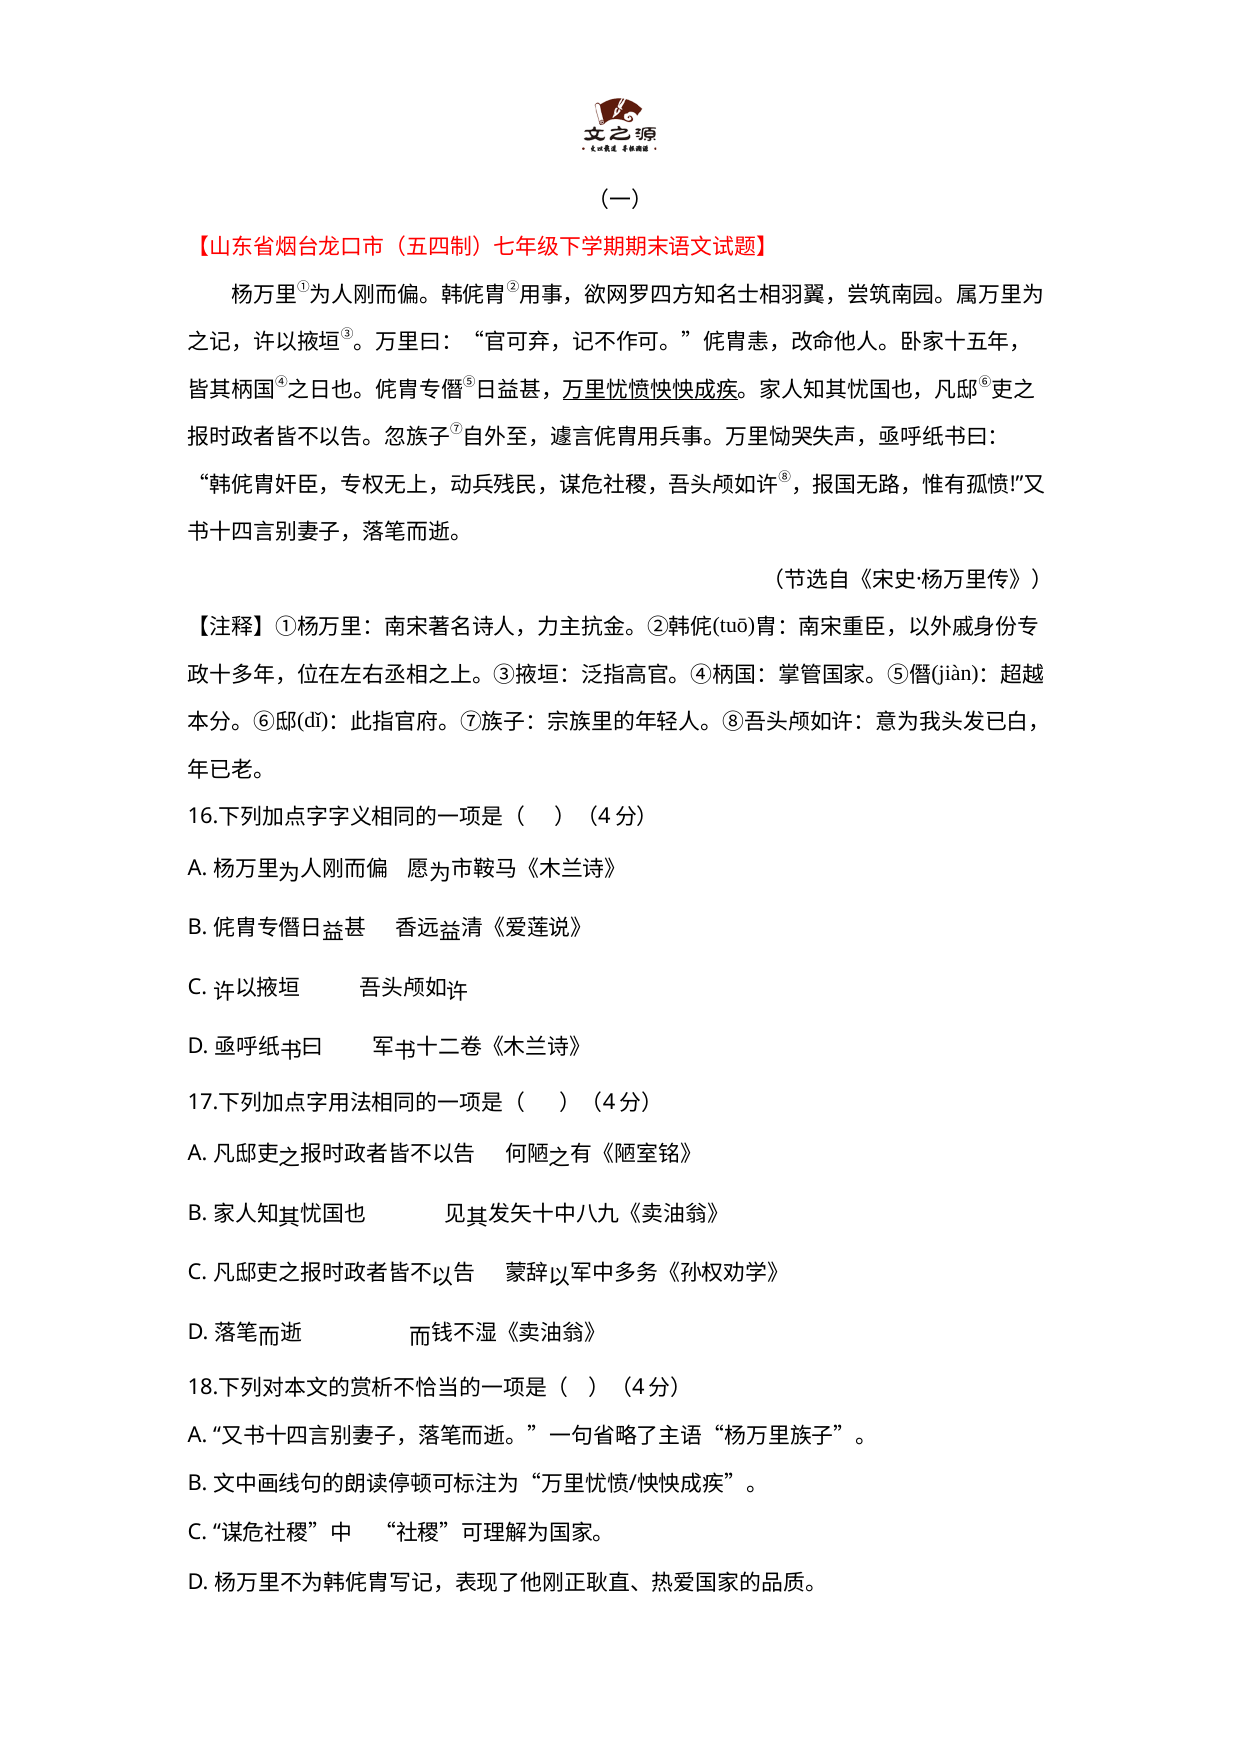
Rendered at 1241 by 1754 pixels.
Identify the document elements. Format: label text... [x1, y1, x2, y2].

text （节选自《宋史·杨万里传》） [187, 562, 1053, 593]
text C. “谋危社稷”中“社稷”可理解为国家。 [187, 1513, 1053, 1549]
text A. 凡邸吏之报时政者皆不以告 何陋之有《陋室铭》 [187, 1132, 1053, 1172]
text 【注释】①杨万里：南宋著名诗人，力主抗金。②韩侂(tuō)胄：南宋重臣，以外戚身份专政十多年，位在左右丞相之上。③掖垣：泛指高官。④柄国：掌管国家。⑤僭(jiàn)：超越本分。⑥邸(dǐ)：此指官府。⑦族子：宗族里的年轻人。⑧吾头颅如许：意为我头发已白，年已老。 [187, 609, 1053, 783]
text C. 许以掖垣 吾头颅如许 [187, 966, 1053, 1006]
text B. 侂胄专僭日益甚 香远益清《爱莲说》 [187, 906, 1053, 946]
text D. 落笔而逝 而钱不湿《卖油翁》 [187, 1311, 1053, 1351]
text B. 家人知其忧国也 见其发矢十中八九《卖油翁》 [187, 1192, 1053, 1232]
text 17.下列加点字用法相同的一项是（ ）（4分） [187, 1085, 1053, 1117]
text 【山东省烟台龙口市（五四制）七年级下学期期末语文试题】 [187, 229, 1053, 261]
text C. 凡邸吏之报时政者皆不以告 蒙辞以军中多务《孙权劝学》 [187, 1251, 1053, 1291]
text B. 文中画线句的朗读停顿可标注为“万里忧愤/怏怏成疾”。 [187, 1466, 1053, 1497]
text 16.下列加点字字义相同的一项是（ ）（4分） [187, 799, 1053, 831]
text A. “又书十四言别妻子，落笔而逝。”一句省略了主语“杨万里族子”。 [187, 1418, 1053, 1450]
text D. 杨万里不为韩侂胄写记，表现了他刚正耿直、热爱国家的品质。 [187, 1565, 1053, 1597]
picture [543, 75, 698, 180]
text D. 亟呼纸书曰 军书十二卷《木兰诗》 [187, 1025, 1053, 1065]
text （一） [187, 182, 1053, 213]
text A. 杨万里为人刚而偏 愿为市鞍马《木兰诗》 [187, 847, 1053, 887]
text 18.下列对本文的赏析不恰当的一项是（ ）（4分） [187, 1370, 1053, 1402]
text 杨万里①为人刚而偏。韩侂胄②用事，欲网罗四方知名士相羽翼，尝筑南园。属万里为之记，许以掖垣③。万里曰：“官可弃，记不作可。”侂胄恚，改命他人。卧家十五年，皆其柄国④之日也。侂胄专僭⑤日益甚，万里忧愤怏怏成疾。家人知其忧国也，凡邸⑥吏之报时政者皆不以告。忽族子⑦自外至，遽言侂胄用兵事。万里恸哭失声，亟呼纸书曰：“韩侂胄奸臣，专权无上，动兵残民，谋危社稷，吾头颅如许⑧，报国无路，惟有孤愤!”又书十四言别妻子，落笔而逝。 [187, 277, 1053, 546]
